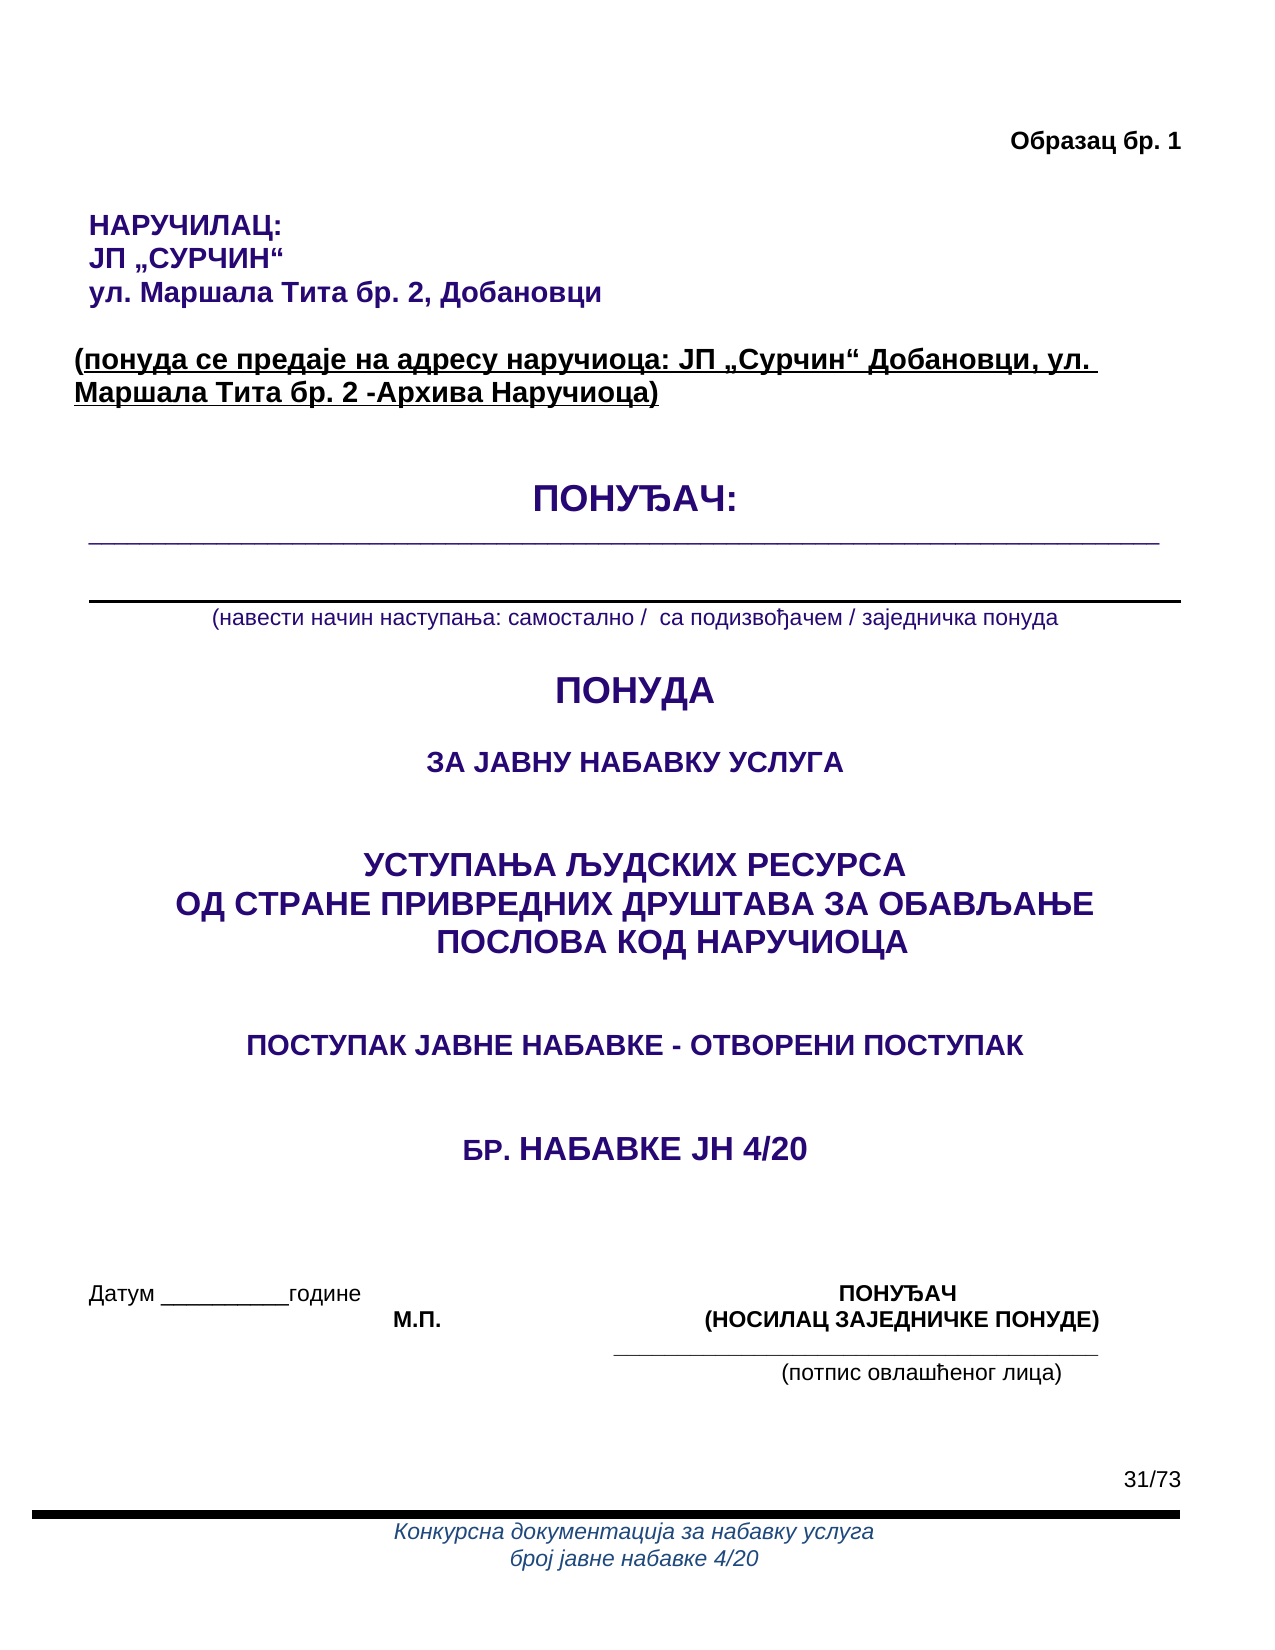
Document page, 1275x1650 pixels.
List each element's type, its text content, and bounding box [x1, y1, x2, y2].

text (навести начин наступања: самостално / са подизвођачем / заједничка понуда [89, 603, 1181, 630]
title ул. Маршала Тита бр. 2, Добановци [89, 275, 1181, 308]
text ПОНУДА [89, 668, 1181, 711]
title (понуда се предаје на адресу наручиоца: ЈП „Сурчин“ Добановци, ул. Маршала Тита бр. 2 -Архива Наручиоца) [74, 342, 1181, 409]
title ПОСТУПАК ЈАВНЕ НАБАВКЕ - ОТВОРЕНИ ПОСТУПАК [89, 1028, 1181, 1061]
title БР. НАБАВКЕ ЈН 4/20 [89, 1128, 1181, 1167]
title НАРУЧИЛАЦ: [89, 208, 1181, 241]
text Датум __________године ПОНУЂАЧ [89, 1279, 1181, 1306]
title ЗА ЈАВНУ НАБАВКУ УСЛУГА [89, 745, 1181, 778]
text ПОНУЂАЧ: [89, 476, 1181, 519]
title Образац бр. 1 [755, 126, 1181, 155]
text М.П. (НОСИЛАЦ ЗАЈЕДНИЧКЕ ПОНУДЕ) [310, 1306, 1181, 1332]
title ОД СТРАНЕ ПРИВРЕДНИХ ДРУШТАВА ЗА ОБАВЉАЊЕ [89, 884, 1181, 922]
text ____________________________________________________________________________________ [89, 519, 1181, 546]
text (потпис овлашћеног лица) [314, 1359, 1181, 1385]
title ЈП „СУРЧИН“ [89, 241, 1181, 275]
title УСТУПАЊА ЉУДСКИХ РЕСУРСА [89, 846, 1181, 884]
title ПОСЛОВА КОД НАРУЧИОЦА [164, 922, 1181, 961]
text ______________________________________ [310, 1332, 1181, 1359]
